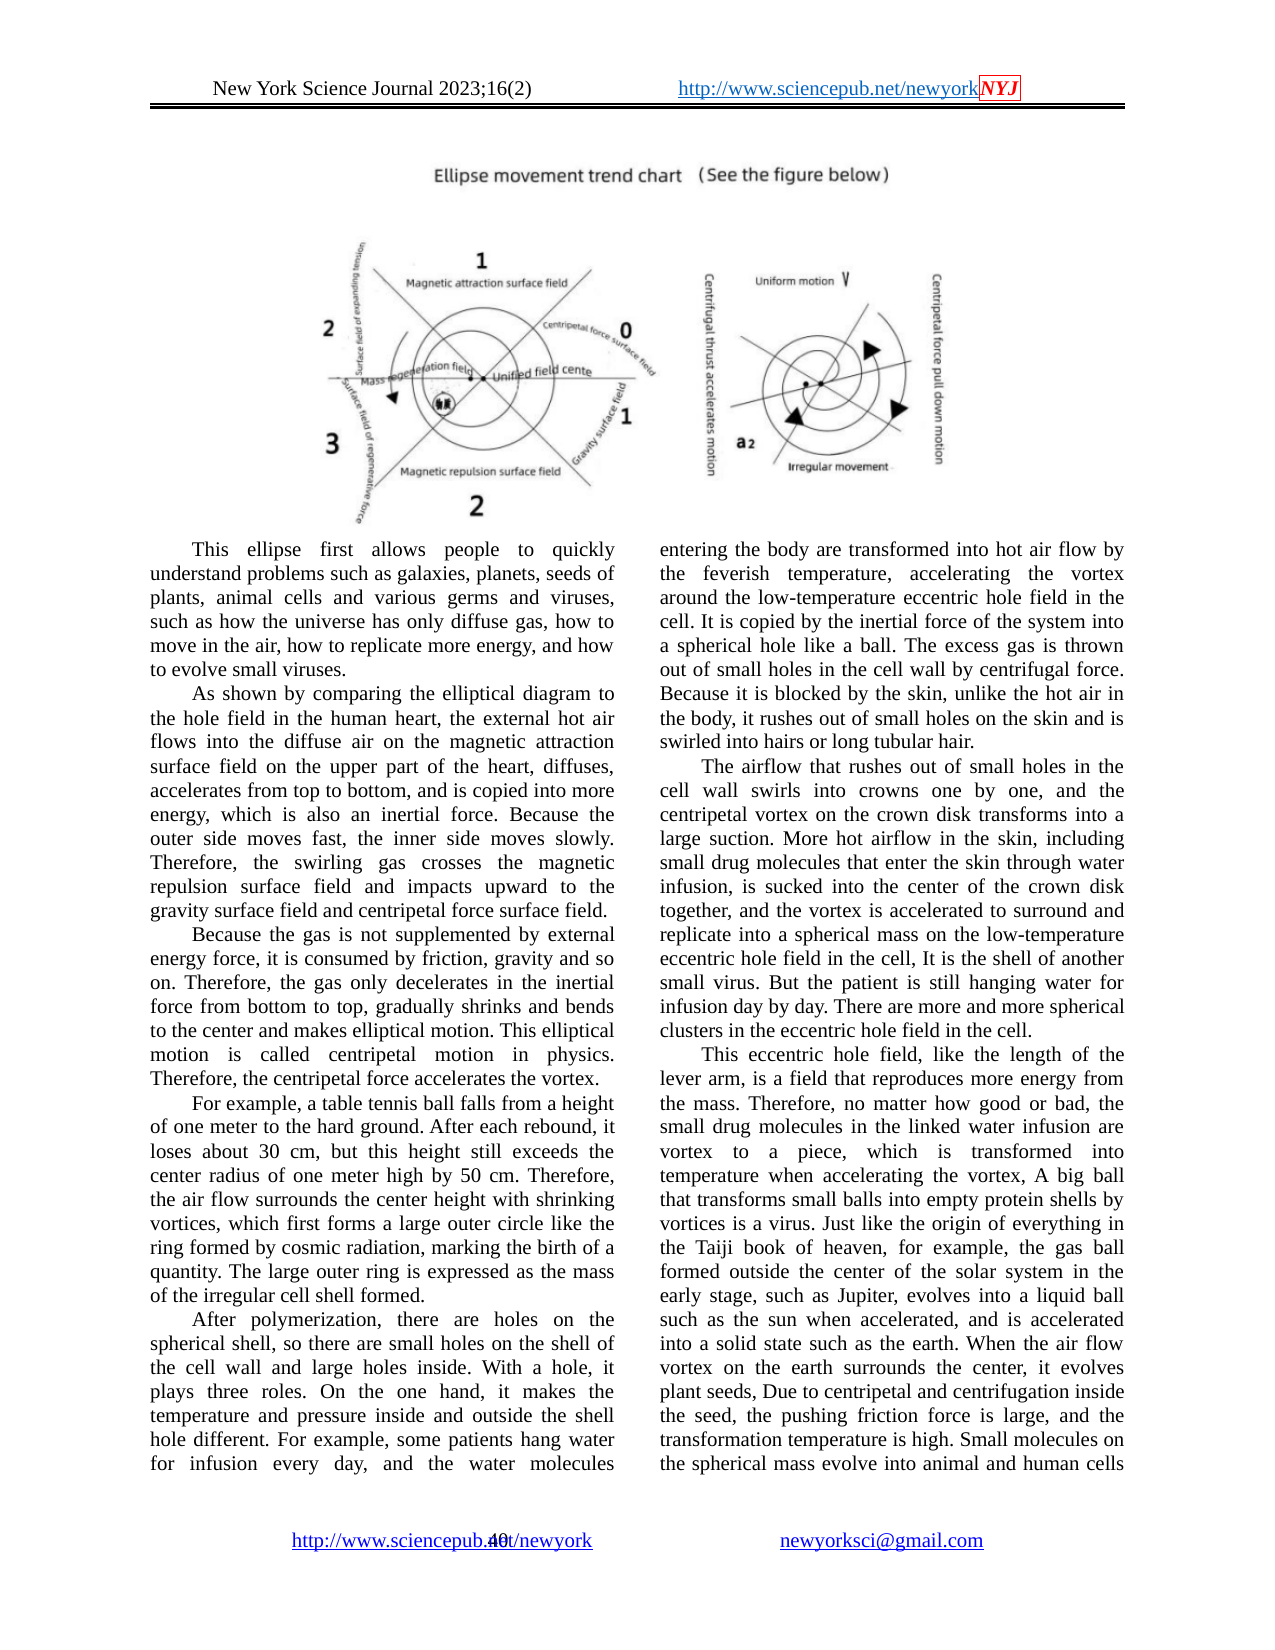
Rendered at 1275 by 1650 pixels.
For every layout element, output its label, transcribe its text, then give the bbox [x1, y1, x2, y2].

text For example, a table tennis ball falls from a height of one meter to the hard ground. After each rebound, it loses about 30 cm, but this height still exceeds the center radius of one meter high by 50 cm. Therefore, the air flow surrounds the center height with shrinking vortices, which first forms a large outer circle like the ring formed by cosmic radiation, marking the birth of a quantity. The large outer ring is expressed as the mass of the irregular cell shell formed. [150, 1090, 615, 1307]
text The airflow that rushes out of small holes in the cell wall swirls into crowns one by one, and the centripetal vortex on the crown disk transforms into a large suction. More hot airflow in the skin, including small drug molecules that enter the skin through water infusion, is sucked into the center of the crown disk together, and the vortex is accelerated to surround and replicate into a spherical mass on the low-temperature eccentric hole field in the cell, It is the shell of another small virus. But the patient is still hanging water for infusion day by day. There are more and more spherical clusters in the eccentric hole field in the cell. [659, 753, 1125, 1042]
text This ellipse first allows people to quickly understand problems such as galaxies, planets, seeds of plants, animal cells and various germs and viruses, such as how the universe has only diffuse gas, how to move in the air, how to replicate more energy, and how to evolve small viruses. [150, 537, 615, 681]
text After polymerization, there are holes on the spherical shell, so there are small holes on the shell of the cell wall and large holes inside. With a hole, it plays three roles. On the one hand, it makes the temperature and pressure inside and outside the shell hole different. For example, some patients hang water for infusion every day, and the water molecules entering the body are transformed into hot air flow by the feverish temperature, accelerating the vortex around the low-temperature eccentric hole field in the cell. It is copied by the inertial force of the system into a spherical hole like a ball. The excess gas is thrown out of small holes in the cell wall by centrifugal force. Because it is blocked by the skin, unlike the hot air in the body, it rushes out of small holes on the skin and is swirled into hairs or long tubular hair. [659, 537, 1125, 753]
text As shown by comparing the elliptical diagram to the hole field in the human heart, the external hot air flows into the diffuse air on the magnetic attraction surface field on the upper part of the heart, diffuses, accelerates from top to bottom, and is copied into more energy, which is also an inertial force. Because the outer side moves fast, the inner side moves slowly. Therefore, the swirling gas crosses the magnetic repulsion surface field and impacts upward to the gravity surface field and centripetal force surface field. [150, 681, 615, 922]
text After polymerization, there are holes on the spherical shell, so there are small holes on the shell of the cell wall and large holes inside. With a hole, it plays three roles. On the one hand, it makes the temperature and pressure inside and outside the shell hole different. For example, some patients hang water for infusion every day, and the water molecules entering the body are transformed into hot air flow by the feverish temperature, accelerating the vortex around the low-temperature eccentric hole field in the cell. It is copied by the inertial force of the system into a spherical hole like a ball. The excess gas is thrown out of small holes in the cell wall by centrifugal force. Because it is blocked by the skin, unlike the hot air in the body, it rushes out of small holes on the skin and is swirled into hairs or long tubular hair. [150, 1307, 615, 1475]
text Because the gas is not supplemented by external energy force, it is consumed by friction, gravity and so on. Therefore, the gas only decelerates in the inertial force from bottom to top, gradually shrinks and bends to the center and makes elliptical motion. This elliptical motion is called centripetal motion in physics. Therefore, the centripetal force accelerates the vortex. [150, 922, 615, 1090]
picture [320, 158, 955, 537]
